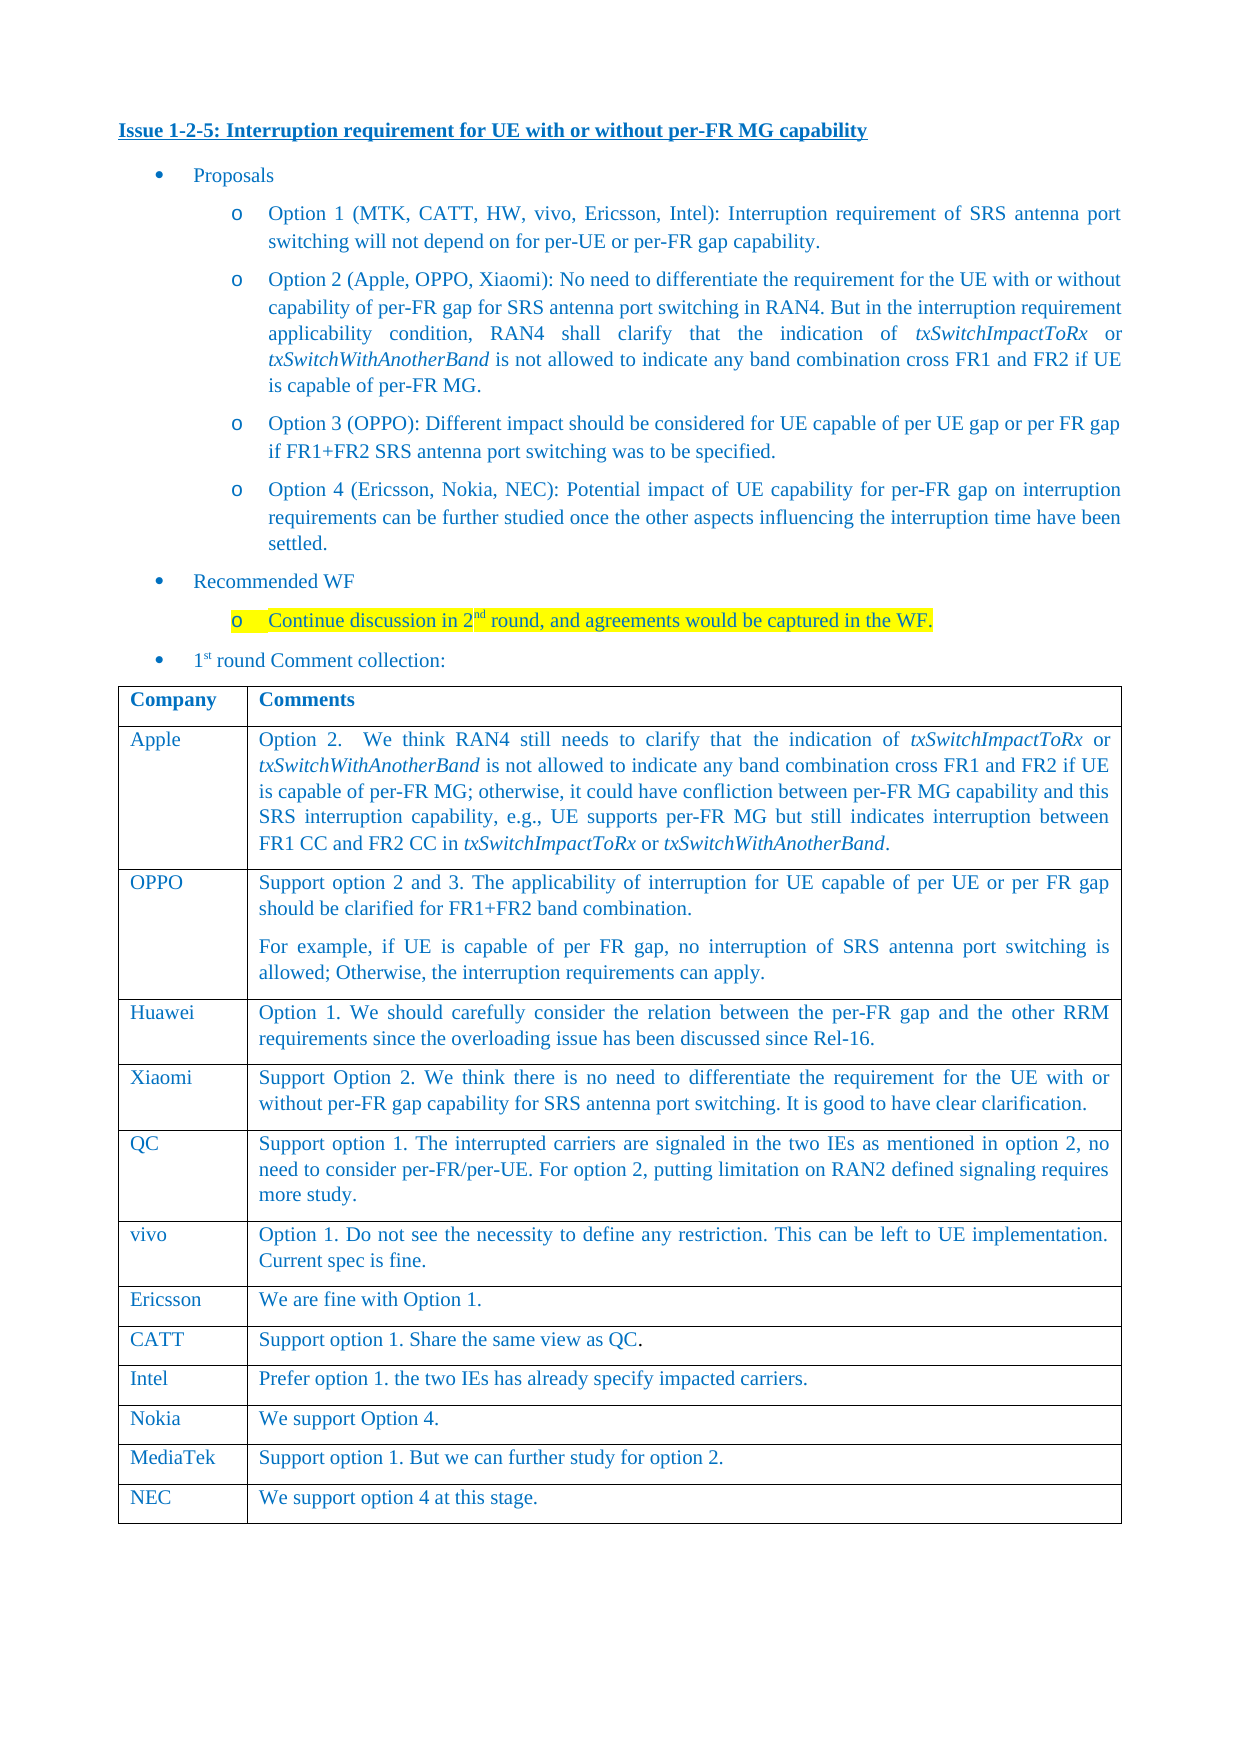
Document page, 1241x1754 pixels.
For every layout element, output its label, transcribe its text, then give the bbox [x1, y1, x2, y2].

table_cell We support Option 4. [248, 1406, 1121, 1444]
table_cell QC [119, 1131, 247, 1221]
table_cell Ericsson [119, 1287, 247, 1326]
table_cell Apple [119, 727, 247, 869]
table_cell Intel [119, 1366, 247, 1405]
table_cell We support option 4 at this stage. [248, 1485, 1121, 1523]
list Proposals [156, 163, 1122, 187]
table_cell Nokia [119, 1406, 247, 1444]
list Option 2 (Apple, OPPO, Xiaomi): No need to differentiate the requirement for the UE with or without capability of per-FR gap for SRS antenna port switching in RAN4. But in the interruption requirement applicability condition, RAN4 shall clarify that the indication of txSwitchImpactToRx or txSwitchWithAnotherBand is not allowed to indicate any band combination cross FR1 and FR2 if UE is capable of per-FR MG. [231, 267, 1122, 397]
table_cell Xiaomi [119, 1065, 247, 1129]
list Option 4 (Ericsson, Nokia, NEC): Potential impact of UE capability for per-FR gap on interruption requirements can be further studied once the other aspects influencing the interruption time have been settled. [231, 477, 1122, 555]
list Recommended WF [156, 569, 1122, 593]
text Issue 1-2-5: Interruption requirement for UE with or without per-FR MG capability [118, 118, 1122, 142]
table_cell Option 1. Do not see the necessity to define any restriction. This can be left to UE implementation. Current spec is fine. [248, 1222, 1121, 1286]
table_cell CATT [119, 1327, 247, 1365]
table_cell Support option 1. But we can further study for option 2. [248, 1445, 1121, 1484]
table_cell MediaTek [119, 1445, 247, 1484]
table_cell Support Option 2. We think there is no need to differentiate the requirement for the UE with or without per-FR gap capability for SRS antenna port switching. It is good to have clear clarification. [248, 1065, 1121, 1129]
table_cell We are fine with Option 1. [248, 1287, 1121, 1326]
list Option 3 (OPPO): Different impact should be considered for UE capable of per UE gap or per FR gap if FR1+FR2 SRS antenna port switching was to be specified. [231, 411, 1122, 463]
table_cell Support option 1. The interrupted carriers are signaled in the two IEs as mentioned in option 2, no need to consider per-FR/per-UE. For option 2, putting limitation on RAN2 defined signaling requires more study. [248, 1131, 1121, 1221]
table_cell Huawei [119, 1000, 247, 1064]
table_cell Prefer option 1. the two IEs has already specify impacted carriers. [248, 1366, 1121, 1405]
list Continue discussion in 2nd round, and agreements would be captured in the WF. [231, 607, 1122, 633]
table_header Company [119, 687, 247, 726]
table_cell vivo [119, 1222, 247, 1286]
table_cell NEC [119, 1485, 247, 1523]
table_header Comments [248, 687, 1121, 726]
table_cell Support option 1. Share the same view as QC. [248, 1327, 1121, 1365]
table_cell Option 2. We think RAN4 still needs to clarify that the indication of txSwitchImpactToRx or txSwitchWithAnotherBand is not allowed to indicate any band combination cross FR1 and FR2 if UE is capable of per-FR MG; otherwise, it could have confliction between per-FR MG capability and this SRS interruption capability, e.g., UE supports per-FR MG but still indicates interruption between FR1 CC and FR2 CC in txSwitchImpactToRx or txSwitchWithAnotherBand. [248, 727, 1121, 869]
table_cell Option 1. We should carefully consider the relation between the per-FR gap and the other RRM requirements since the overloading issue has been discussed since Rel-16. [248, 1000, 1121, 1064]
table_cell OPPO [119, 870, 247, 999]
table_cell Support option 2 and 3. The applicability of interruption for UE capable of per UE or per FR gap should be clarified for FR1+FR2 band combination. For example, if UE is capable of per FR gap, no interruption of SRS antenna port switching is allowed; Otherwise, the interruption requirements can apply. [248, 870, 1121, 999]
list Option 1 (MTK, CATT, HW, vivo, Ericsson, Intel): Interruption requirement of SRS antenna port switching will not depend on for per-UE or per-FR gap capability. [231, 201, 1122, 253]
list 1st round Comment collection: [156, 648, 1122, 672]
